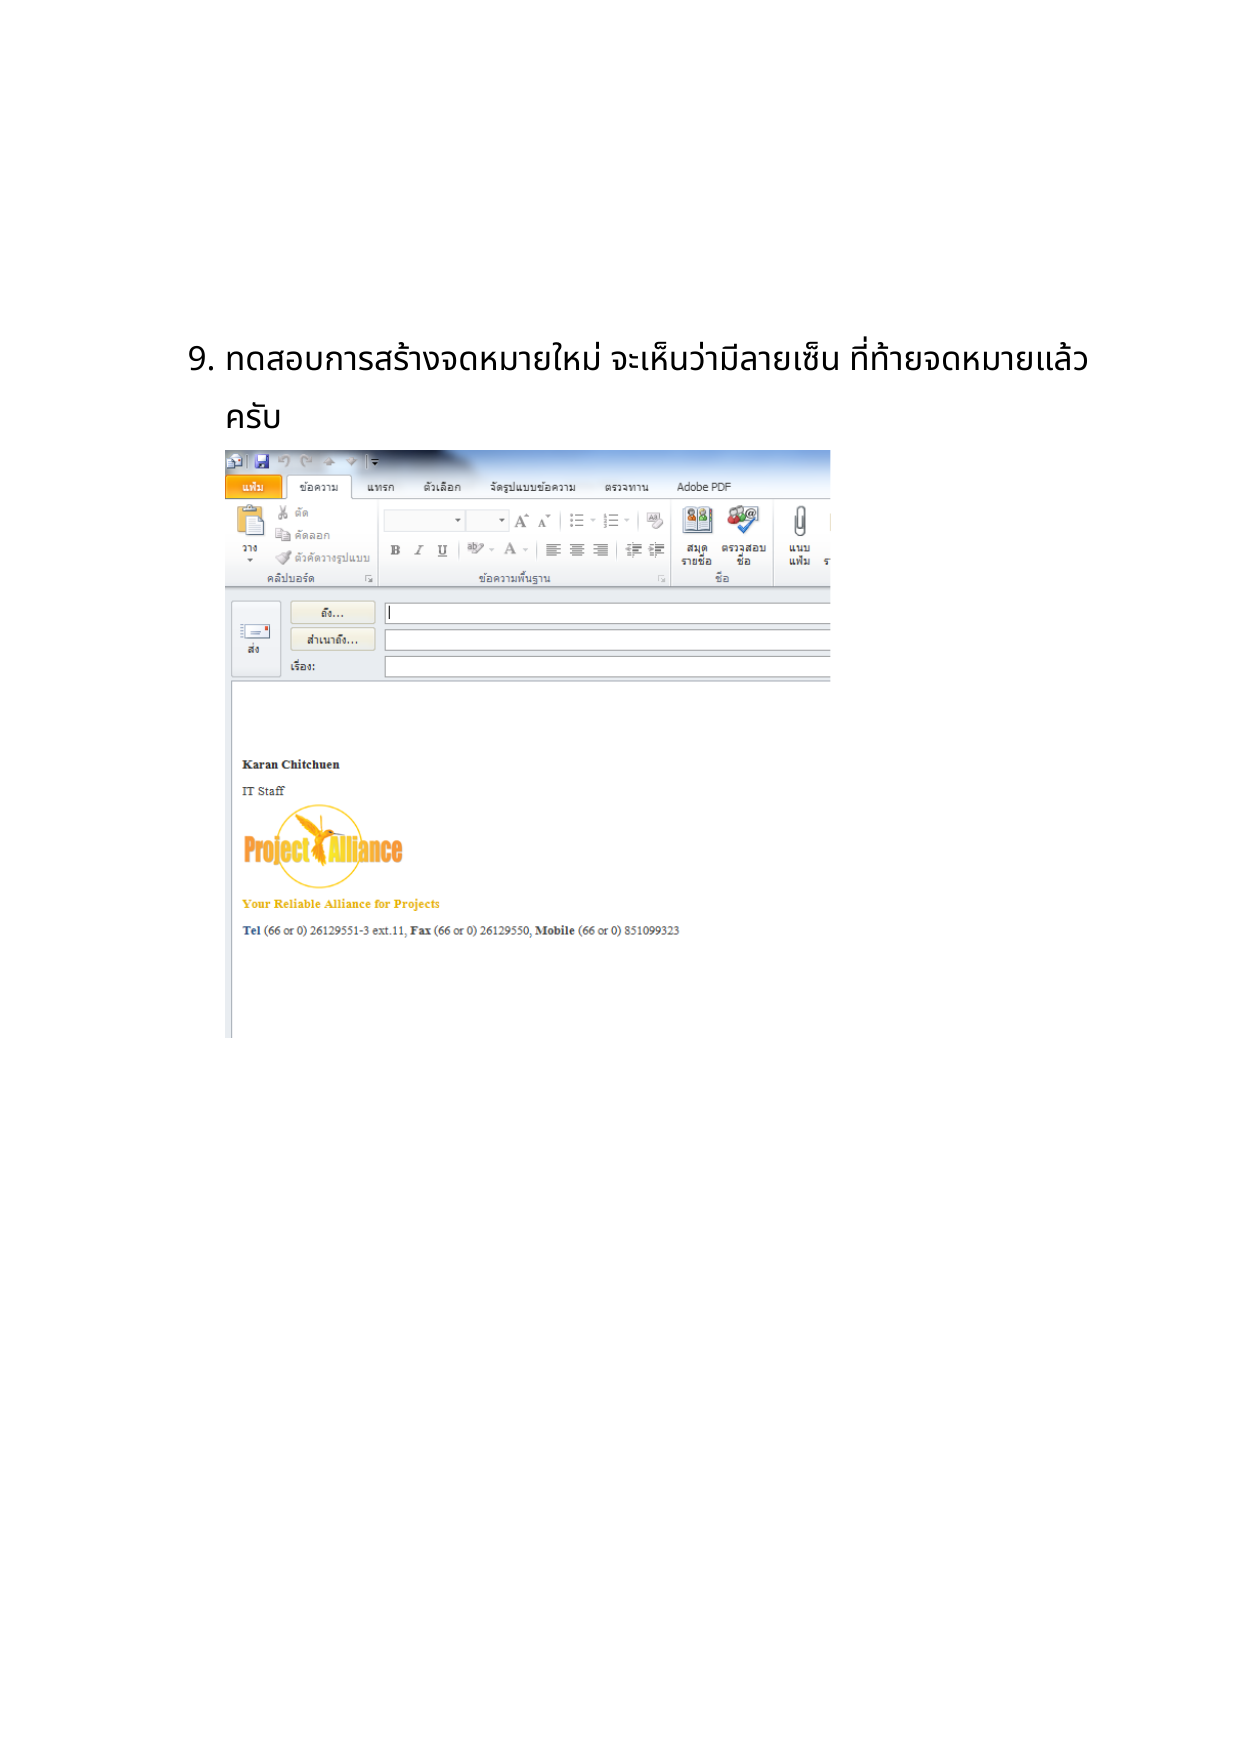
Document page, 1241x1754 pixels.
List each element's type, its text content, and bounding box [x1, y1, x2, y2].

picture [225, 450, 831, 1038]
list ทดสอบการสร้างจดหมายใหม่ จะเห็นว่ามีลายเซ็น ที่ท้ายจดหมายแล้วครับ [187, 335, 1090, 443]
